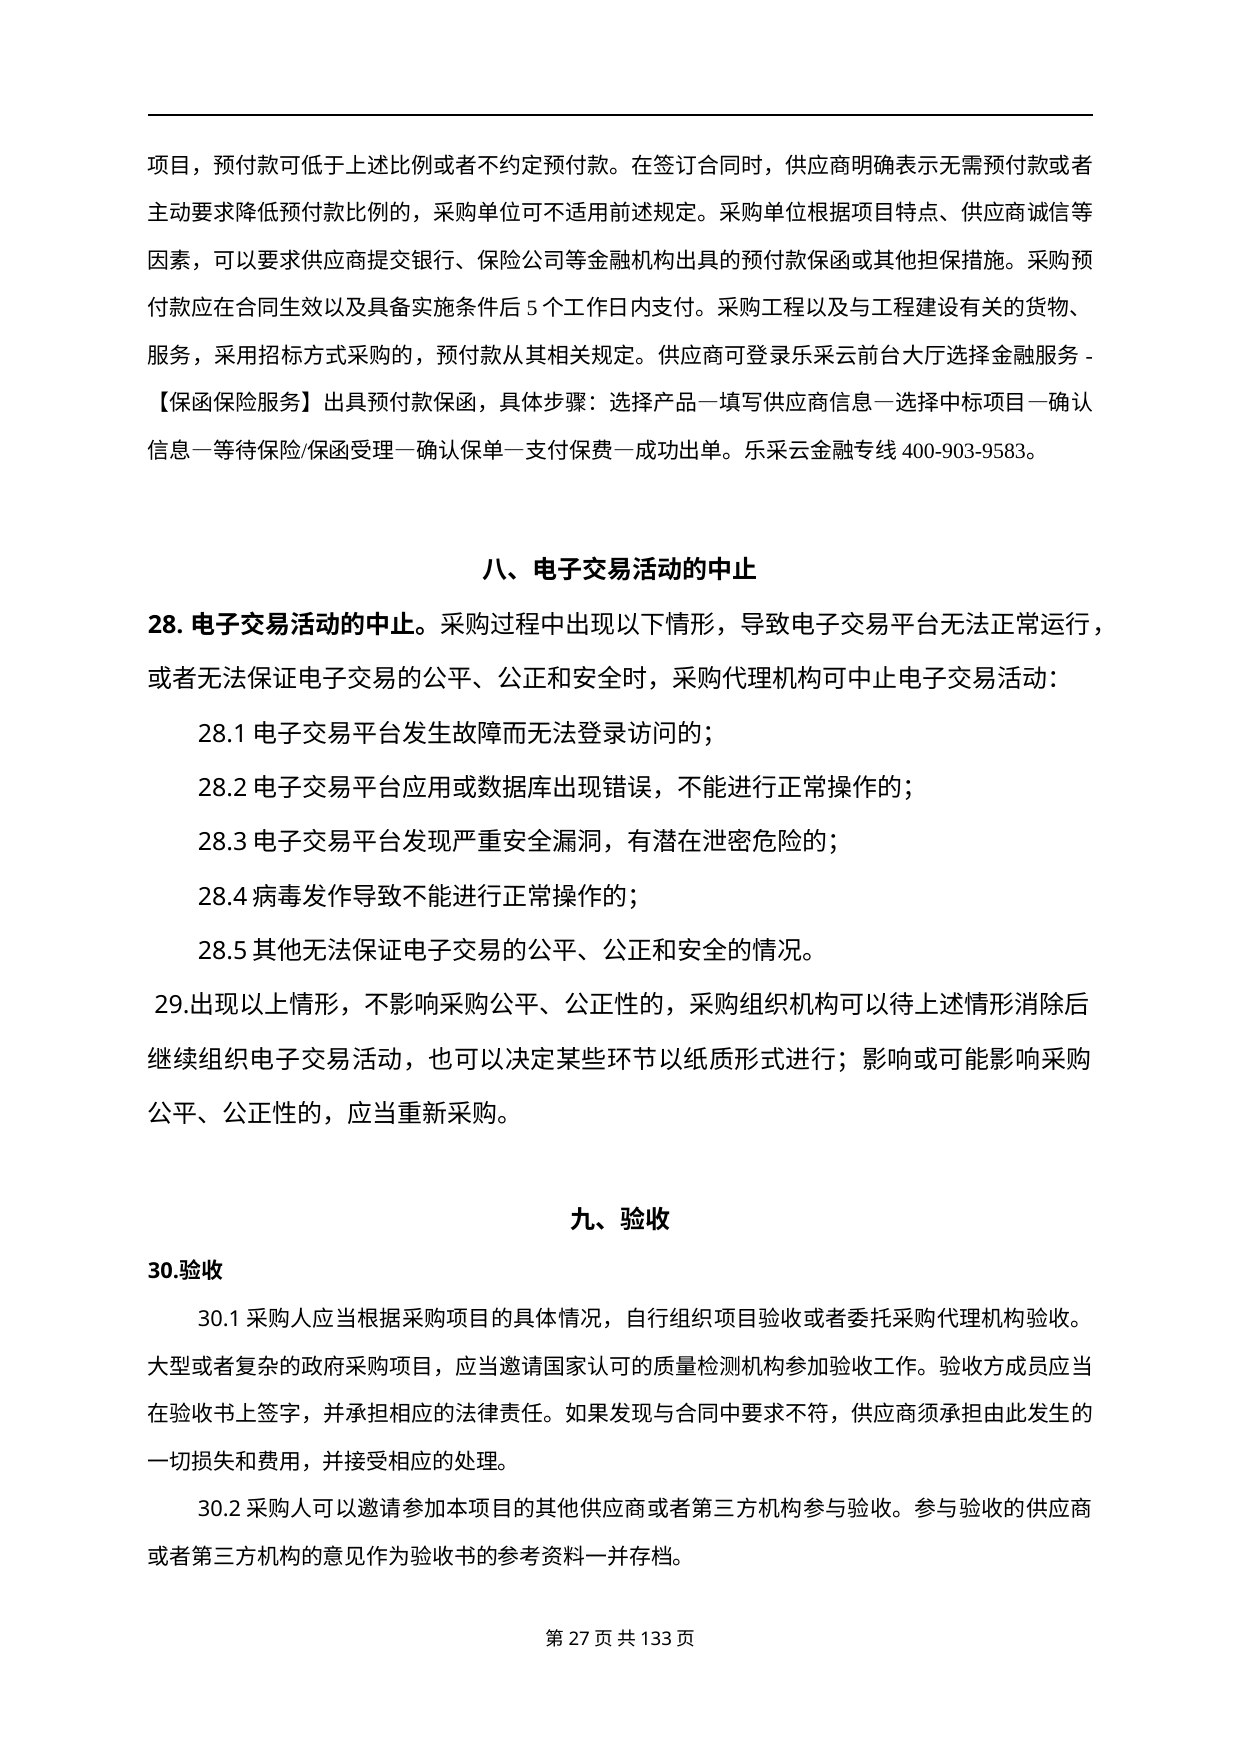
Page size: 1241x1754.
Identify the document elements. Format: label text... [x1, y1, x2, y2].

text 28.1电子交易平台发生故障而无法登录访问的； [148, 713, 1093, 749]
text 九、验收 [148, 1199, 1093, 1235]
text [148, 148, 1093, 464]
text 30.验收 [148, 1253, 1093, 1285]
text 28.2电子交易平台应用或数据库出现错误，不能进行正常操作的； [148, 767, 1093, 804]
text 28.3电子交易平台发现严重安全漏洞，有潜在泄密危险的； [148, 822, 1093, 858]
text 30.1采购人应当根据采购项目的具体情况，自行组织项目验收或者委托采购代理机构验收。大型或者复杂的政府采购项目，应当邀请国家认可的质量检测机构参加验收工作。验收方成员应当在验收书上签字，并承担相应的法律责任。如果发现与合同中要求不符，供应商须承担由此发生的一切损失和费用，并接受相应的处理。 [148, 1301, 1093, 1475]
text 八、电子交易活动的中止 [148, 550, 1093, 586]
text 30.2采购人可以邀请参加本项目的其他供应商或者第三方机构参与验收。参与验收的供应商或者第三方机构的意见作为验收书的参考资料一并存档。 [148, 1491, 1093, 1571]
text 29.出现以上情形，不影响采购公平、公正性的，采购组织机构可以待上述情形消除后继续组织电子交易活动，也可以决定某些环节以纸质形式进行；影响或可能影响采购公平、公正性的，应当重新采购。 [148, 985, 1093, 1130]
text 28.4病毒发作导致不能进行正常操作的； [148, 876, 1093, 912]
text 28. 电子交易活动的中止。采购过程中出现以下情形，导致电子交易平台无法正常运行，或者无法保证电子交易的公平、公正和安全时，采购代理机构可中止电子交易活动： [148, 604, 1093, 695]
text 28.5其他无法保证电子交易的公平、公正和安全的情况。 [148, 931, 1093, 967]
